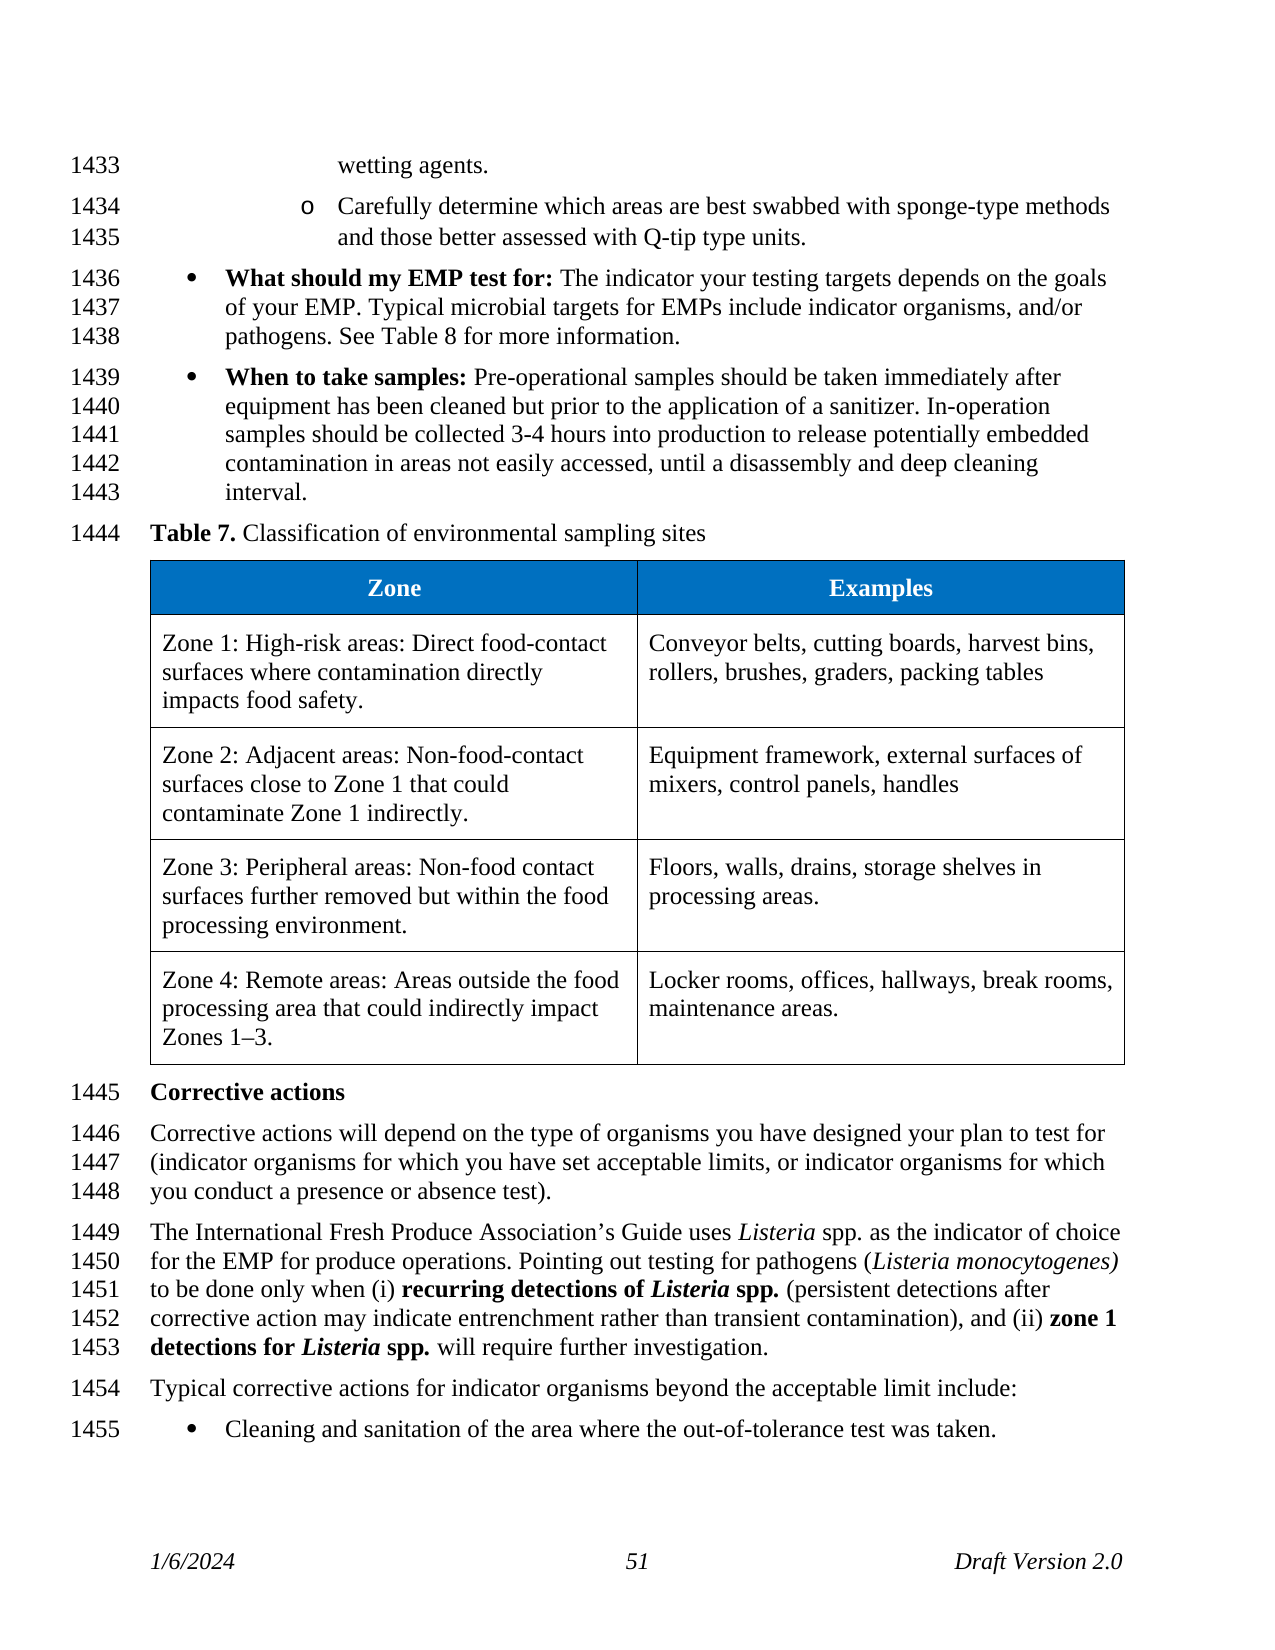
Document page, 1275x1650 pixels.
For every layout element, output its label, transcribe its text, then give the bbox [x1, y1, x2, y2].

table_cell Locker rooms, offices, hallways, break rooms, maintenance areas. [638, 952, 1124, 1063]
table_cell Floors, walls, drains, storage shelves in processing areas. [638, 840, 1124, 951]
table_header Examples [638, 561, 1124, 614]
text Corrective actions will depend on the type of organisms you have designed your plan to test for (indicator organisms for which you have set acceptable limits, or indicator organisms for which you conduct a presence or absence test). [150, 1118, 1125, 1204]
list Cleaning and sanitation of the area where the out-of-tolerance test was taken. [187, 1414, 1125, 1443]
table_cell Conveyor belts, cutting boards, harvest bins, rollers, brushes, graders, packing tables [638, 615, 1124, 727]
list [300, 150, 1125, 179]
list What should my EMP test for: The indicator your testing targets depends on the goals of your EMP. Typical microbial targets for EMPs include indicator organisms, and/or pathogens. See Table 8 for more information. [187, 263, 1125, 349]
text Typical corrective actions for indicator organisms beyond the acceptable limit include: [150, 1373, 1125, 1402]
table_cell Zone 3: Peripheral areas: Non-food contact surfaces further removed but within the food processing environment. [151, 840, 637, 951]
table_cell Zone 2: Adjacent areas: Non-food-contact surfaces close to Zone 1 that could contaminate Zone 1 indirectly. [151, 728, 637, 839]
text Table 7. Classification of environmental sampling sites [150, 518, 1125, 547]
table_cell Equipment framework, external surfaces of mixers, control panels, handles [638, 728, 1124, 839]
table_cell Zone 4: Remote areas: Areas outside the food processing area that could indirectly impact Zones 1–3. [151, 952, 637, 1063]
table_header Zone [151, 561, 637, 614]
list When to take samples: Pre-operational samples should be taken immediately after equipment has been cleaned but prior to the application of a sanitizer. In-operation samples should be collected 3-4 hours into production to release potentially embedded contamination in areas not easily accessed, until a disassembly and deep cleaning interval. [187, 362, 1125, 506]
text Corrective actions [150, 1077, 1125, 1106]
table_cell Zone 1: High-risk areas: Direct food-contact surfaces where contamination directly impacts food safety. [151, 615, 637, 727]
list Carefully determine which areas are best swabbed with sponge-type methods and those better assessed with Q-tip type units. [300, 191, 1125, 251]
text The International Fresh Produce Association’s Guide uses Listeria spp. as the indicator of choice for the EMP for produce operations. Pointing out testing for pathogens (Listeria monocytogenes) to be done only when (i) recurring detections of Listeria spp. (persistent detections after corrective action may indicate entrenchment rather than transient contamination), and (ii) zone 1 detections for Listeria spp. will require further investigation. [150, 1217, 1125, 1361]
